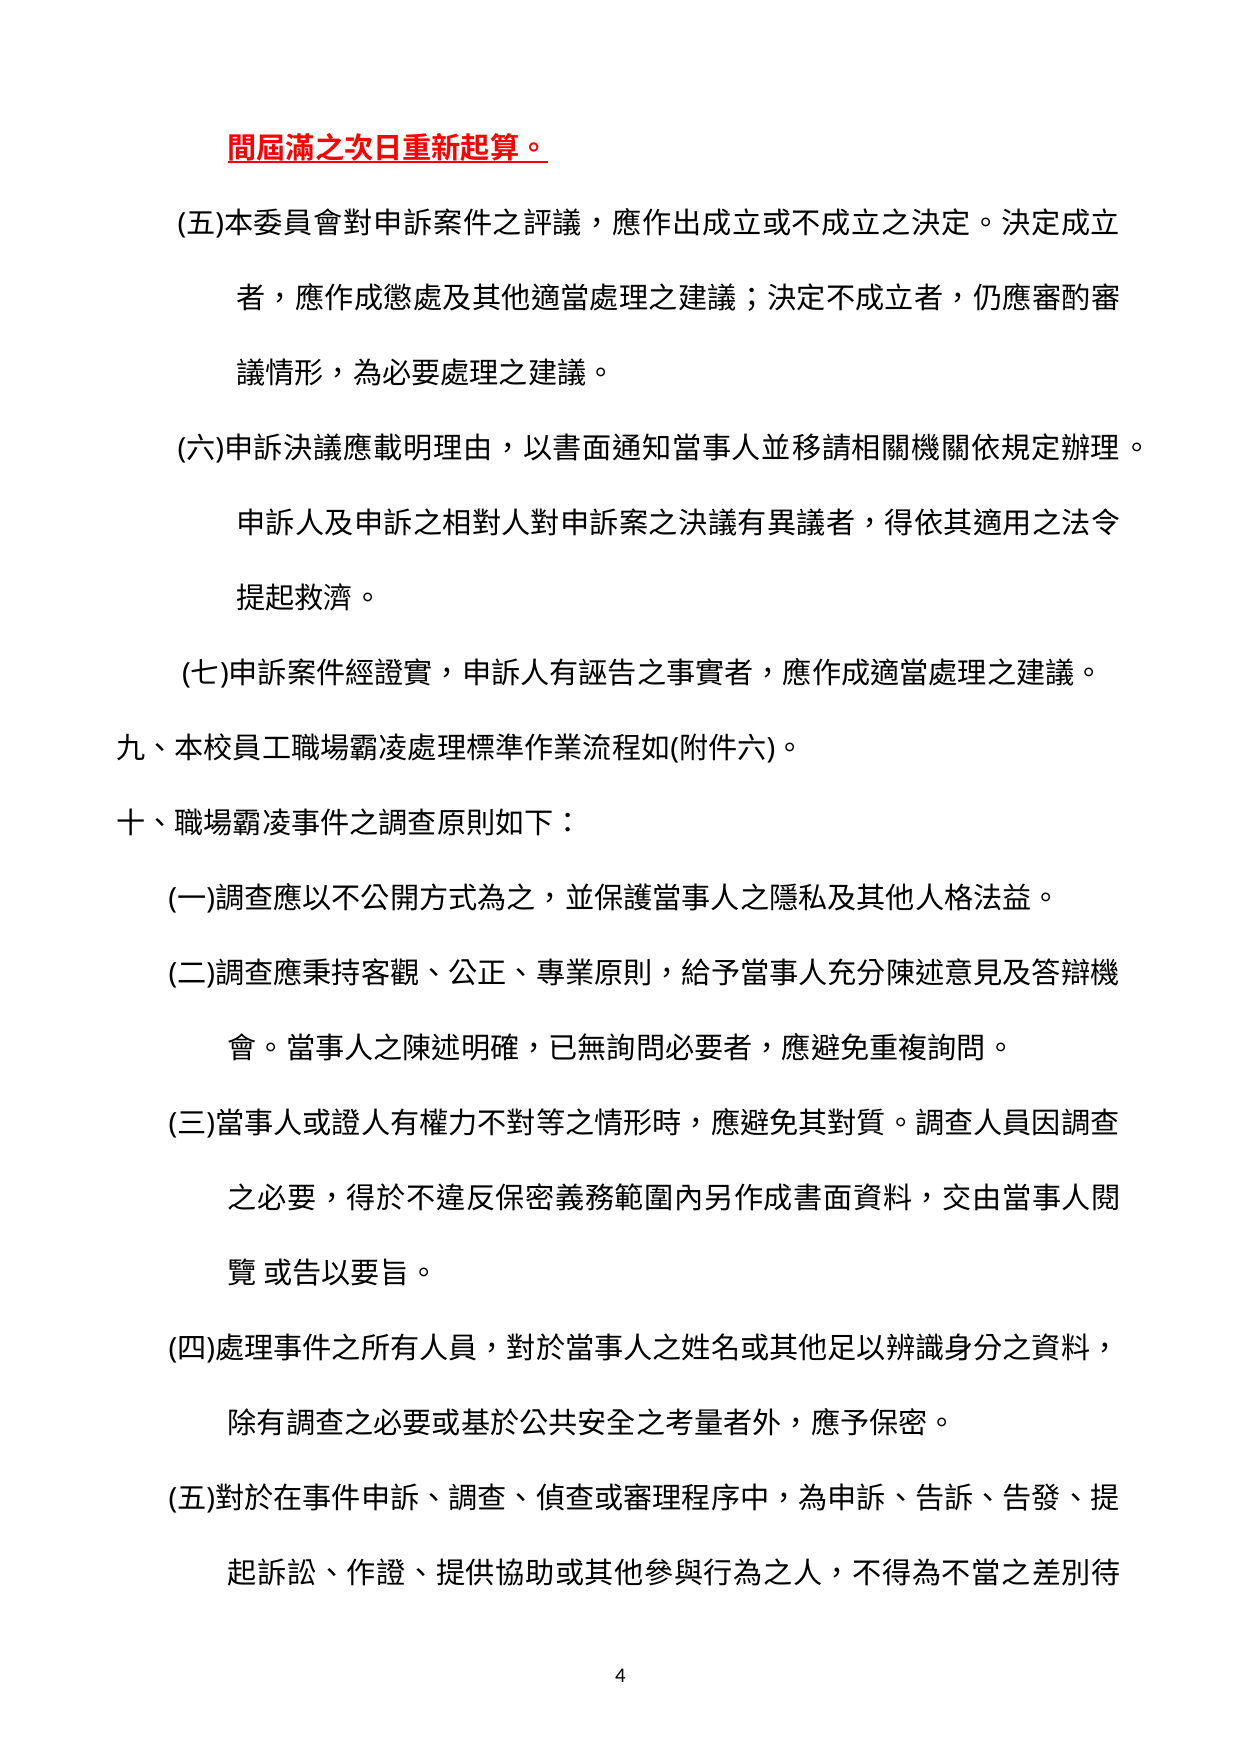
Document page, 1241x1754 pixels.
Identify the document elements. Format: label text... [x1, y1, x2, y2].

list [168, 1458, 1122, 1608]
list 當事人或證人有權力不對等之情形時，應避免其對質。調查人員因調查 之必要，得於不違反保密義務範圍內另作成書面資料，交由當事人閱覽 或告以要旨。 [168, 1083, 1122, 1308]
list 申訴決議應載明理由，以書面通知當事人並移請相關機關依規定辦理。申訴人及申訴之相對人對申訴案之決議有異議者，得依其適用之法令提起救濟。 [177, 408, 1122, 633]
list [177, 108, 1122, 183]
list 調查應以不公開方式為之，並保護當事人之隱私及其他人格法益。 [168, 858, 1122, 933]
list 申訴案件經證實，申訴人有誣告之事實者，應作成適當處理之建議。 [182, 633, 1122, 708]
list 本委員會對申訴案件之評議，應作出成立或不成立之決定。決定成立者，應作成懲處及其他適當處理之建議；決定不成立者，仍應審酌審議情形，為必要處理之建議。 [177, 183, 1122, 408]
list 職場霸凌事件之調查原則如下： [116, 783, 1122, 858]
list 處理事件之所有人員，對於當事人之姓名或其他足以辨識身分之資料， 除有調查之必要或基於公共安全之考量者外，應予保密。 [168, 1308, 1122, 1458]
list 調查應秉持客觀、公正、專業原則，給予當事人充分陳述意見及答辯機會。當事人之陳述明確，已無詢問必要者，應避免重複詢問。 [168, 933, 1122, 1083]
list 本校員工職場霸凌處理標準作業流程如(附件六)。 [116, 708, 1122, 783]
